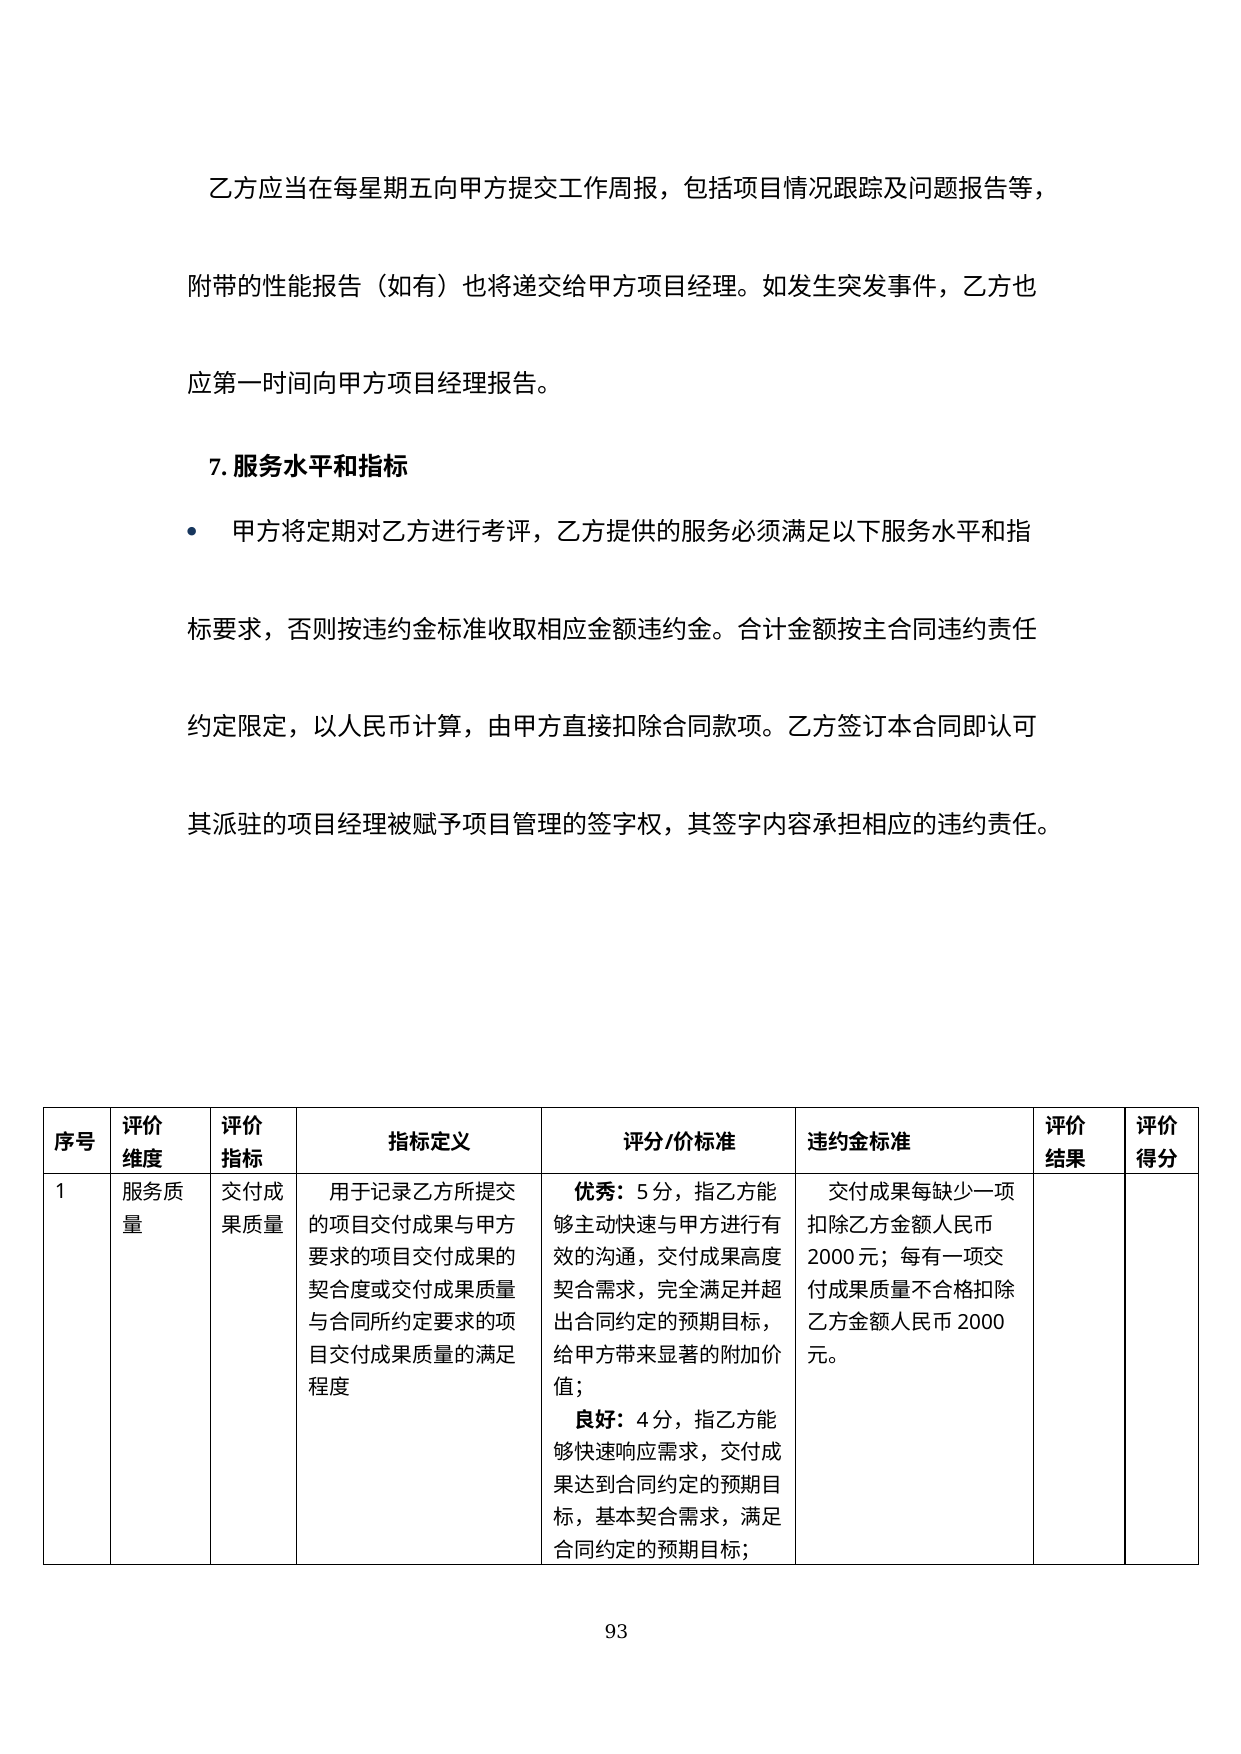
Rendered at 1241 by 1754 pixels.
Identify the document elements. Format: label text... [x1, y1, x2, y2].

text 乙方应当在每星期五向甲方提交工作周报，包括项目情况跟踪及问题报告等，附带的性能报告（如有）也将递交给甲方项目经理。如发生突发事件，乙方也应第一时间向甲方项目经理报告。 [187, 154, 1053, 414]
table_cell 服务质量 [111, 1174, 210, 1564]
list 甲方将定期对乙方进行考评，乙方提供的服务必须满足以下服务水平和指标要求，否则按违约金标准收取相应金额违约金。合计金额按主合同违约责任约定限定，以人民币计算，由甲方直接扣除合同款项。乙方签订本合同即认可其派驻的项目经理被赋予项目管理的签字权，其签字内容承担相应的违约责任。 [187, 497, 1053, 855]
table_header 评价 指标 [211, 1108, 296, 1173]
table_cell [1034, 1174, 1124, 1564]
table_cell 1 [44, 1174, 110, 1564]
table_header 序号 [44, 1108, 110, 1173]
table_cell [796, 1174, 1033, 1564]
table_cell 交付成果质量 [211, 1174, 296, 1564]
table_cell [1126, 1174, 1198, 1564]
table_header 评价 维度 [111, 1108, 210, 1173]
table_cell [297, 1174, 541, 1564]
table_header 违约金标准 [796, 1108, 1033, 1173]
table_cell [542, 1174, 795, 1564]
table_header 评分/价标准 [542, 1108, 795, 1173]
table_header 指标定义 [297, 1108, 541, 1173]
table_header 评价 得分 [1126, 1108, 1198, 1173]
text 7. 服务水平和指标 [187, 432, 1053, 497]
table_header 评价 结果 [1034, 1108, 1124, 1173]
